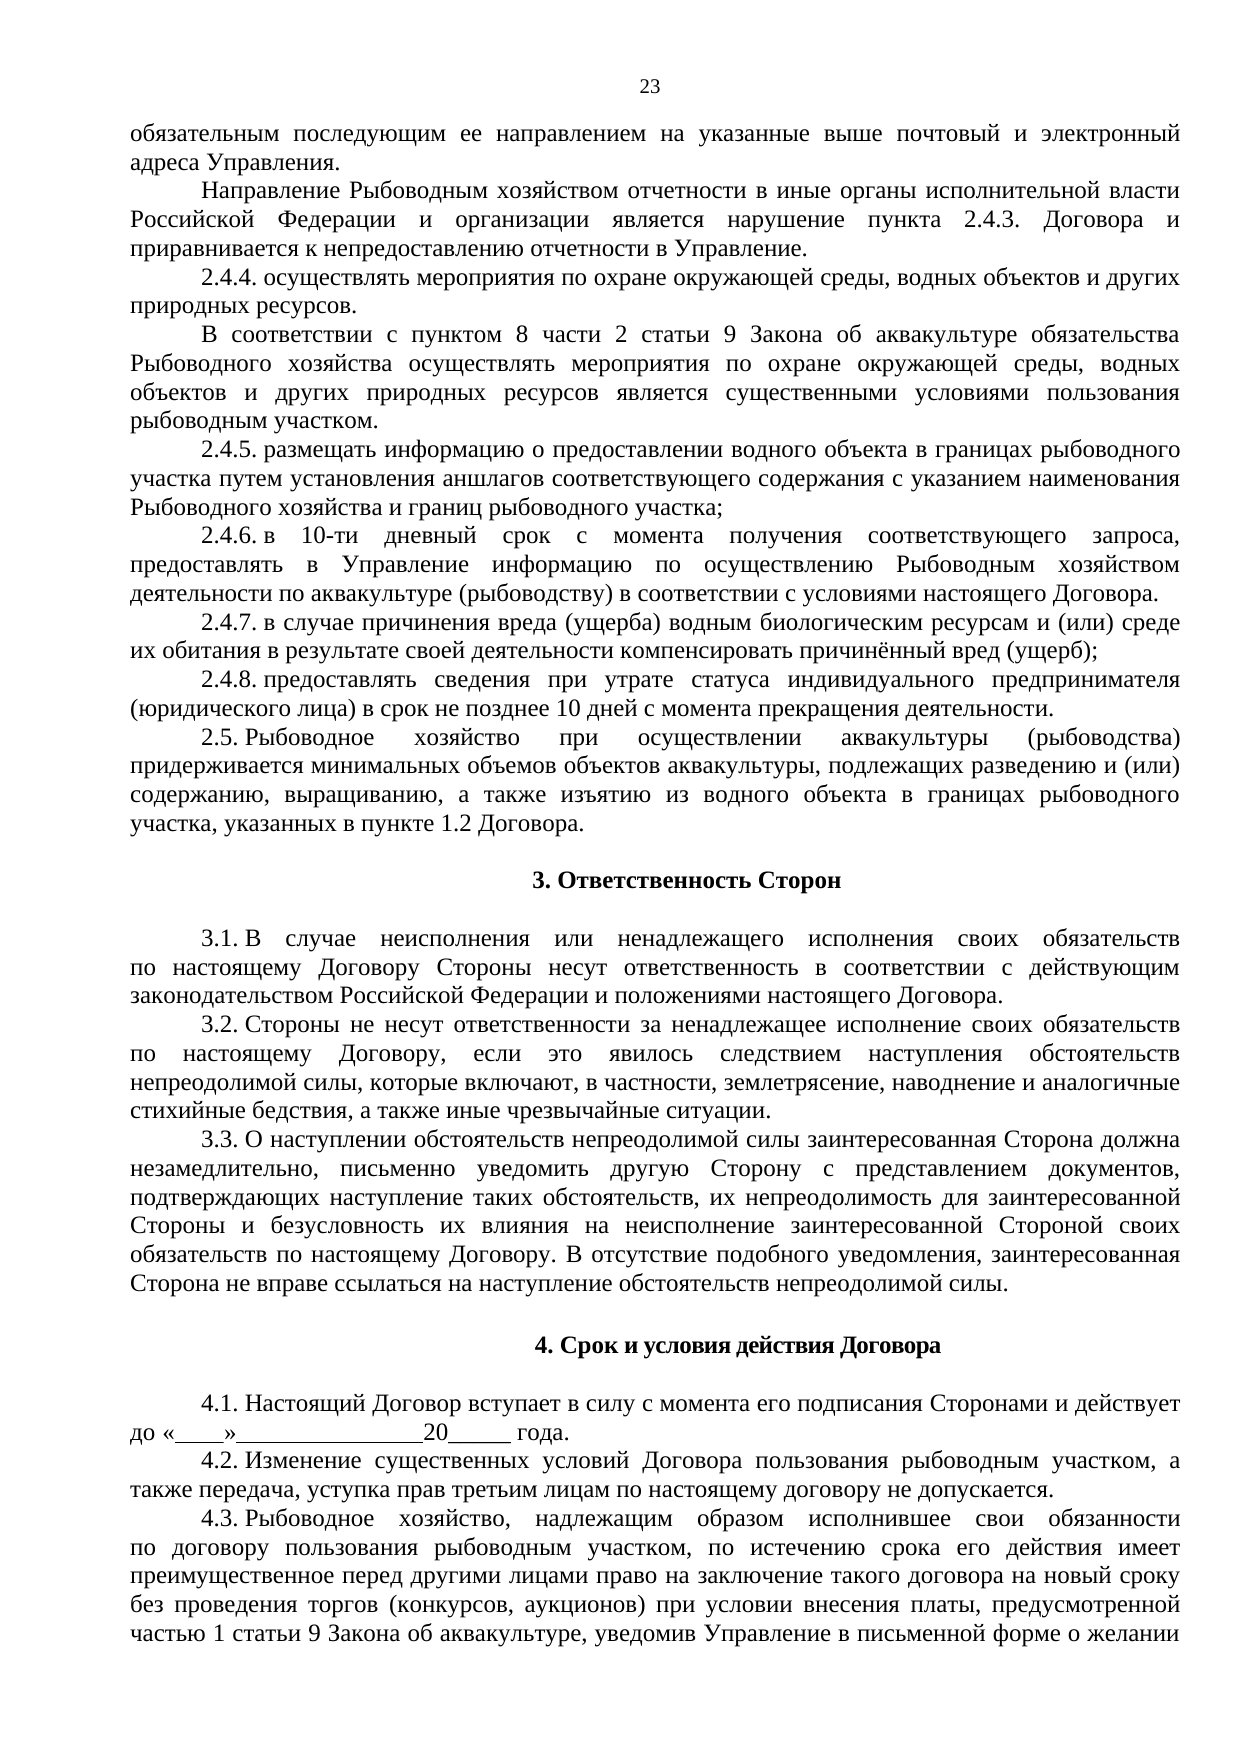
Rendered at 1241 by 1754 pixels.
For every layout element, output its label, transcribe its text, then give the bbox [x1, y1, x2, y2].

text 2.5. Рыбоводное хозяйство при осуществлении аквакультуры (рыбоводства) придерживается минимальных объемов объектов аквакультуры, подлежащих разведению и (или) содержанию, выращиванию, а также изъятию из водного объекта в границах рыбоводного участка, указанных в пункте 1.2 Договора. [130, 722, 1181, 837]
text 3.3. О наступлении обстоятельств непреодолимой силы заинтересованная Сторона должна незамедлительно, письменно уведомить другую Сторону с представлением документов, подтверждающих наступление таких обстоятельств, их непреодолимость для заинтересованной Стороны и безусловность их влияния на неисполнение заинтересованной Стороной своих обязательств по настоящему Договору. В отсутствие подобного уведомления, заинтересованная Сторона не вправе ссылаться на наступление обстоятельств непреодолимой силы. [130, 1124, 1181, 1297]
text 2.4.4. осуществлять мероприятия по охране окружающей среды, водных объектов и других природных ресурсов. [130, 262, 1181, 319]
subtitle 3. Ответственность Сторон [532, 866, 1150, 894]
text 4.1. Настоящий Договор вступает в силу с момента его подписания Сторонами и действует до « » 20_____ года. [130, 1388, 1181, 1445]
text 2.4.6. в 10-ти дневный срок с момента получения соответствующего запроса, предоставлять в Управление информацию по осуществлению Рыбоводным хозяйством деятельности по аквакультуре (рыбоводству) в соответствии с условиями настоящего Договора. [130, 521, 1181, 607]
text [130, 1503, 1181, 1647]
text 3.2. Стороны не несут ответственности за ненадлежащее исполнение своих обязательств по настоящему Договору, если это явилось следствием наступления обстоятельств непреодолимой силы, которые включают, в частности, землетрясение, наводнение и аналогичные стихийные бедствия, а также иные чрезвычайные ситуации. [130, 1009, 1181, 1124]
text 2.4.8. предоставлять сведения при утрате статуса индивидуального предпринимателя (юридического лица) в срок не позднее 10 дней с момента прекращения деятельности. [130, 664, 1181, 722]
text 2.4.5. размещать информацию о предоставлении водного объекта в границах рыбоводного участка путем установления аншлагов соответствующего содержания с указанием наименования Рыбоводного хозяйства и границ рыбоводного участка; [130, 434, 1181, 521]
subtitle 4. Срок и условия действия Договора [534, 1330, 1150, 1359]
text 2.4.7. в случае причинения вреда (ущерба) водным биологическим ресурсам и (или) среде их обитания в результате своей деятельности компенсировать причинённый вред (ущерб); [130, 607, 1181, 664]
text Направление Рыбоводным хозяйством отчетности в иные органы исполнительной власти Российской Федерации и организации является нарушение пункта 2.4.3. Договора и приравнивается к непредоставлению отчетности в Управление. [130, 176, 1181, 262]
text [130, 118, 1181, 176]
text 4.2. Изменение существенных условий Договора пользования рыбоводным участком, а также передача, уступка прав третьим лицам по настоящему договору не допускается. [130, 1445, 1181, 1503]
text В соответствии с пунктом 8 части 2 статьи 9 Закона об аквакультуре обязательства Рыбоводного хозяйства осуществлять мероприятия по охране окружающей среды, водных объектов и других природных ресурсов является существенными условиями пользования рыбоводным участком. [130, 319, 1181, 434]
text 3.1. В случае неисполнения или ненадлежащего исполнения своих обязательств по настоящему Договору Стороны несут ответственность в соответствии с действующим законодательством Российской Федерации и положениями настоящего Договора. [130, 923, 1181, 1009]
